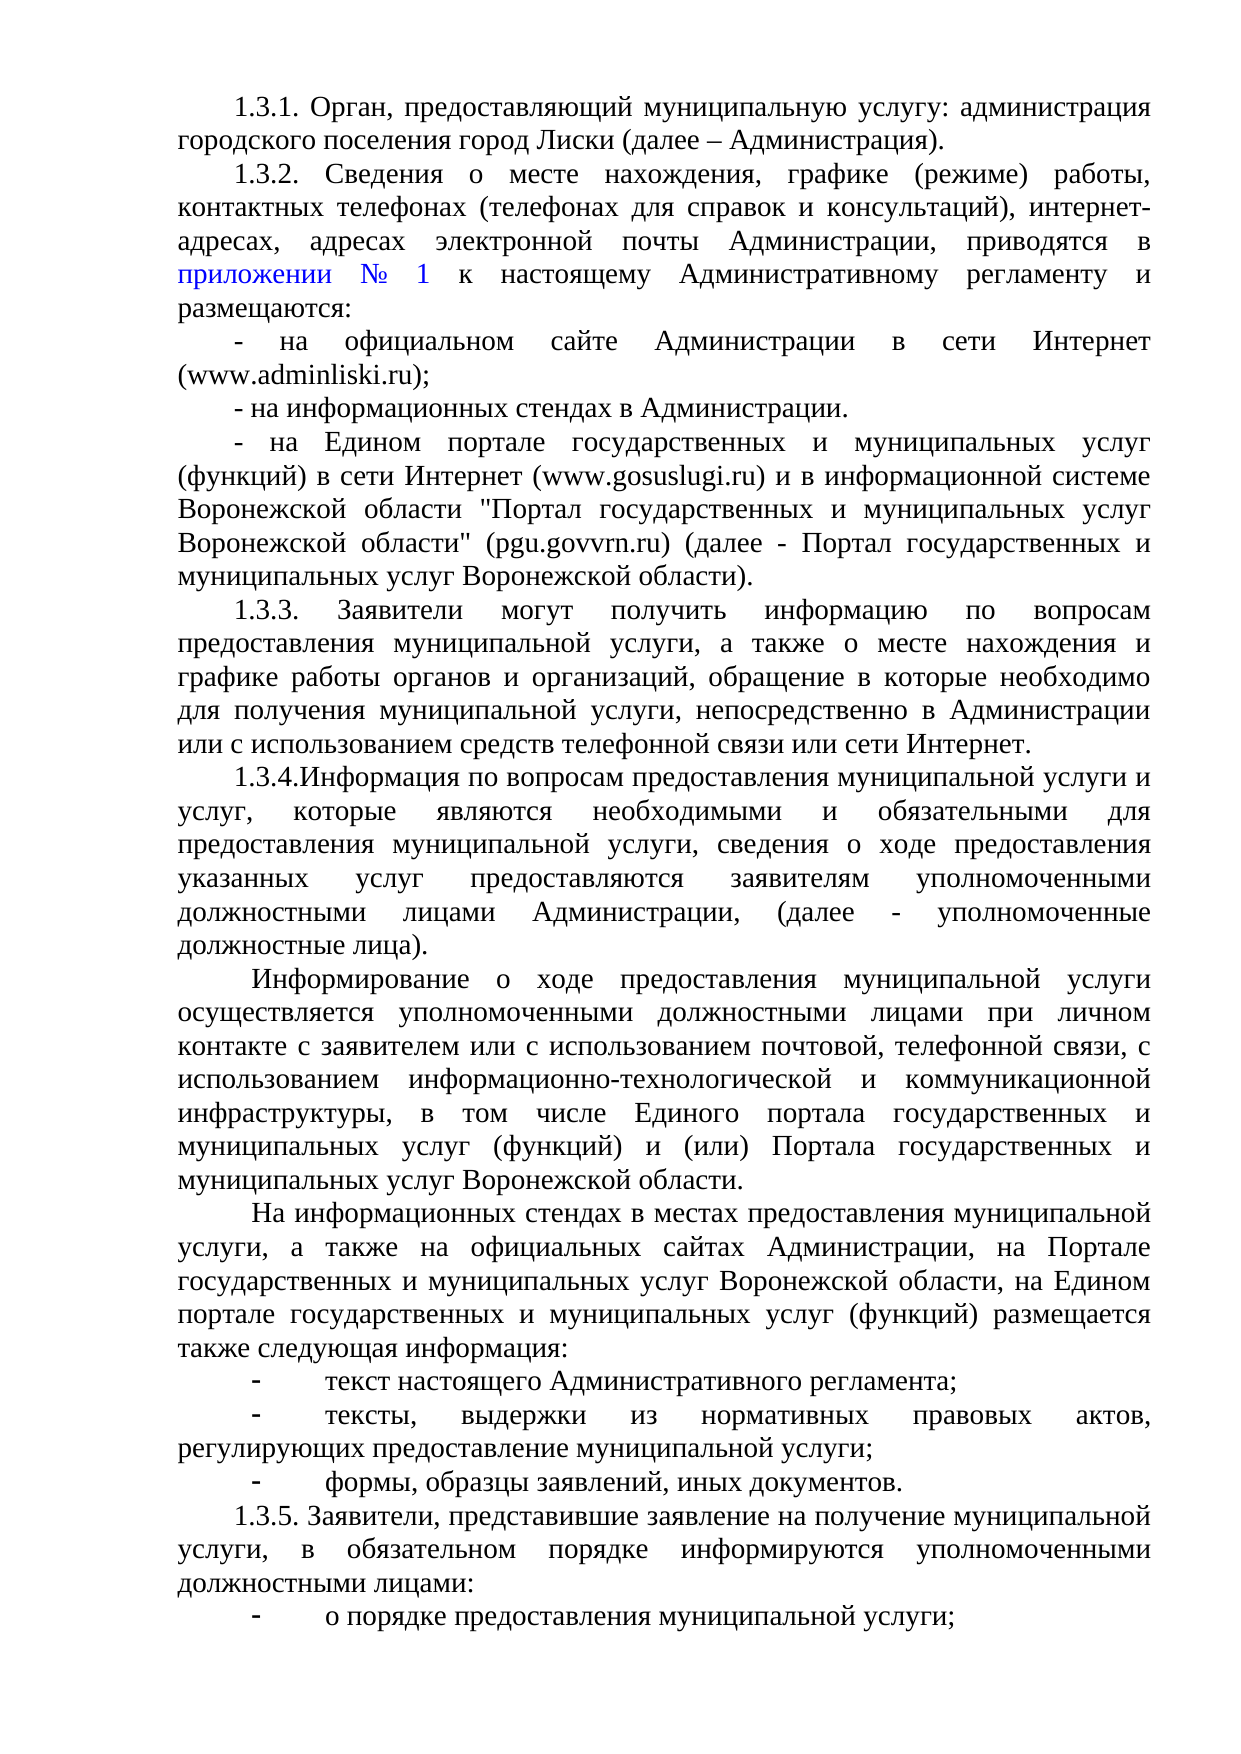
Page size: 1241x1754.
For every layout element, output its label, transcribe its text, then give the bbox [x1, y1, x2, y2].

text - на информационных стендах в Администрации. [177, 391, 1152, 424]
list формы, образцы заявлений, иных документов. [177, 1464, 1152, 1498]
text - на Едином портале государственных и муниципальных услуг (функций) в сети Интернет (www.gosuslugi.ru) и в информационной системе Воронежской области "Портал государственных и муниципальных услуг Воронежской области" (pgu.govvrn.ru) (далее - Портал государственных и муниципальных услуг Воронежской области). [177, 424, 1152, 592]
text На информационных стендах в местах предоставления муниципальной услуги, а также на официальных сайтах Администрации, на Портале государственных и муниципальных услуг Воронежской области, на Едином портале государственных и муниципальных услуг (функций) размещается также следующая информация: [177, 1196, 1152, 1363]
text 1.3.5. Заявители, представившие заявление на получение муниципальной услуги, в обязательном порядке информируются уполномоченными должностными лицами: [177, 1498, 1152, 1598]
text 1.3.3. Заявители могут получить информацию по вопросам предоставления муниципальной услуги, а также о месте нахождения и графике работы органов и организаций, обращение в которые необходимо для получения муниципальной услуги, непосредственно в Администрации или с использованием средств телефонной связи или сети Интернет. [177, 592, 1152, 759]
text 1.3.2. Сведения о месте нахождения, графике (режиме) работы, контактных телефонах (телефонах для справок и консультаций), интернет-адресах, адресах электронной почты Администрации, приводятся в приложении № 1 к настоящему Административному регламенту и размещаются: [177, 156, 1152, 323]
text 1.3.4.Информация по вопросам предоставления муниципальной услуги и услуг, которые являются необходимыми и обязательными для предоставления муниципальной услуги, сведения о ходе предоставления указанных услуг предоставляются заявителям уполномоченными должностными лицами Администрации, (далее - уполномоченные должностные лица). [177, 759, 1152, 961]
text 1.3.1. Орган, предоставляющий муниципальную услугу: администрация городского поселения город Лиски (далее – Администрация). [177, 89, 1152, 156]
list текст настоящего Административного регламента; [177, 1363, 1152, 1397]
list тексты, выдержки из нормативных правовых актов, регулирующих предоставление муниципальной услуги; [177, 1397, 1152, 1464]
list о порядке предоставления муниципальной услуги; [177, 1598, 1152, 1632]
text Информирование о ходе предоставления муниципальной услуги осуществляется уполномоченными должностными лицами при личном контакте с заявителем или с использованием почтовой, телефонной связи, с использованием информационно-технологической и коммуникационной инфраструктуры, в том числе Единого портала государственных и муниципальных услуг (функций) и (или) Портала государственных и муниципальных услуг Воронежской области. [177, 961, 1152, 1196]
text - на официальном сайте Администрации в сети Интернет (www.adminliski.ru); [177, 323, 1152, 391]
